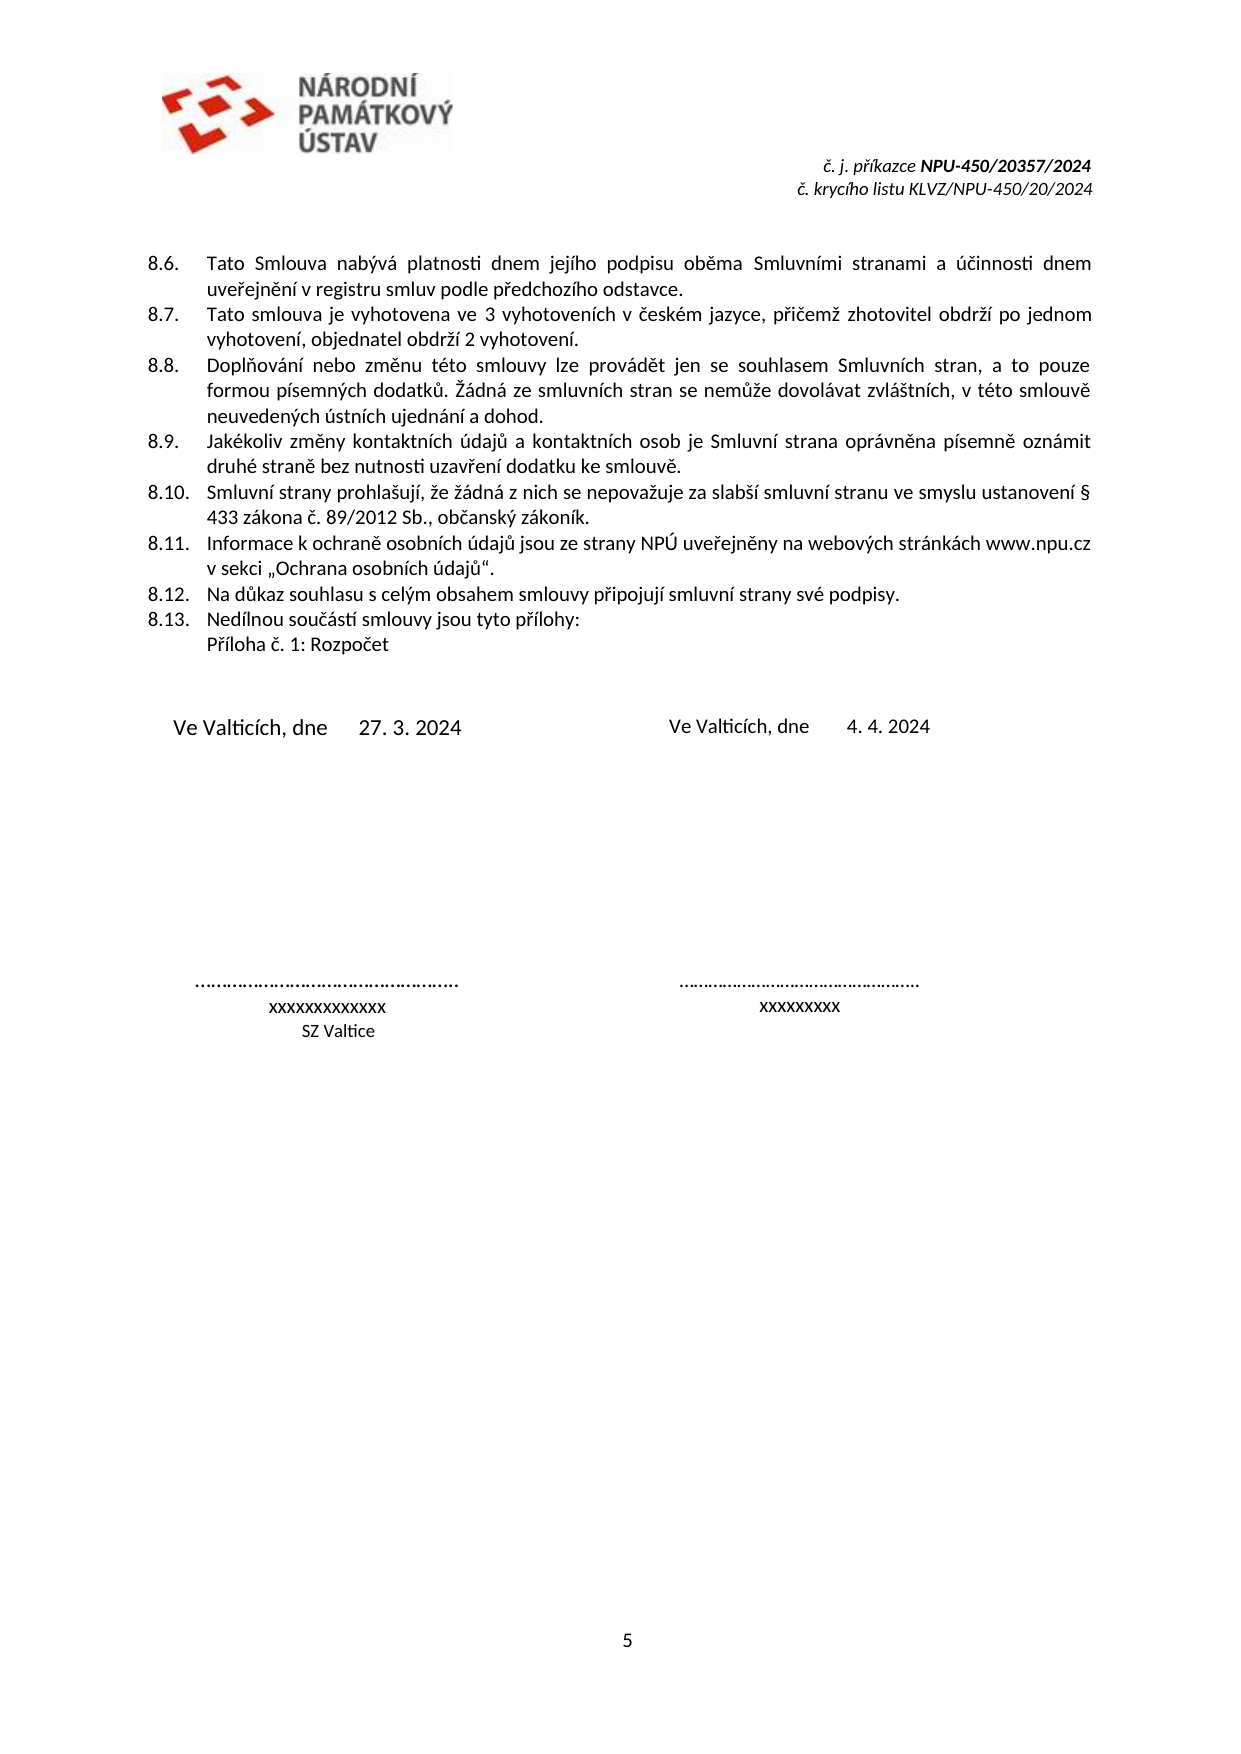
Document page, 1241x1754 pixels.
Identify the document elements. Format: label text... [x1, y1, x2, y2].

table_header Ve Valticích, dne 4. 4. 2024 ………………………………………….. xxxxxxxxx [621, 713, 1093, 1043]
title Smluvní strany prohlašují, že žádná z nich se nepovažuje za slabší smluvní stranu ve smyslu ustanovení § 433 zákona č. 89/2012 Sb., občanský zákoník. [148, 479, 1093, 530]
title Tato smlouva je vyhotovena ve 3 vyhotoveních v českém jazyce, přičemž zhotovitel obdrží po jednom vyhotovení, objednatel obdrží 2 vyhotovení. [148, 301, 1093, 352]
title Na důkaz souhlasu s celým obsahem smlouvy připojují smluvní strany své podpisy. [148, 581, 1093, 606]
title Doplňování nebo změnu této smlouvy lze provádět jen se souhlasem Smluvních stran, a to pouze formou písemných dodatků. Žádná ze smluvních stran se nemůže dovolávat zvláštních, v této smlouvě neuvedených ústních ujednání a dohod. [148, 352, 1093, 428]
title Informace k ochraně osobních údajů jsou ze strany NPÚ uveřejněny na webových stránkách www.npu.cz v sekci „Ochrana osobních údajů“. [148, 530, 1093, 581]
title Tato Smlouva nabývá platnosti dnem jejího podpisu oběma Smluvními stranami a účinnosti dnem uveřejnění v registru smluv podle předchozího odstavce. [148, 250, 1093, 301]
picture [161, 73, 453, 154]
title Nedílnou součástí smlouvy jsou tyto přílohy: [148, 606, 1093, 632]
table_header Ve Valticích, dne 27. 3. 2024 ………………………………………….. xxxxxxxxxxxxx SZ Valtice [148, 713, 621, 1043]
text Příloha č. 1: Rozpočet [207, 632, 1093, 657]
title Jakékoliv změny kontaktních údajů a kontaktních osob je Smluvní strana oprávněna písemně oznámit druhé straně bez nutnosti uzavření dodatku ke smlouvě. [148, 428, 1093, 479]
